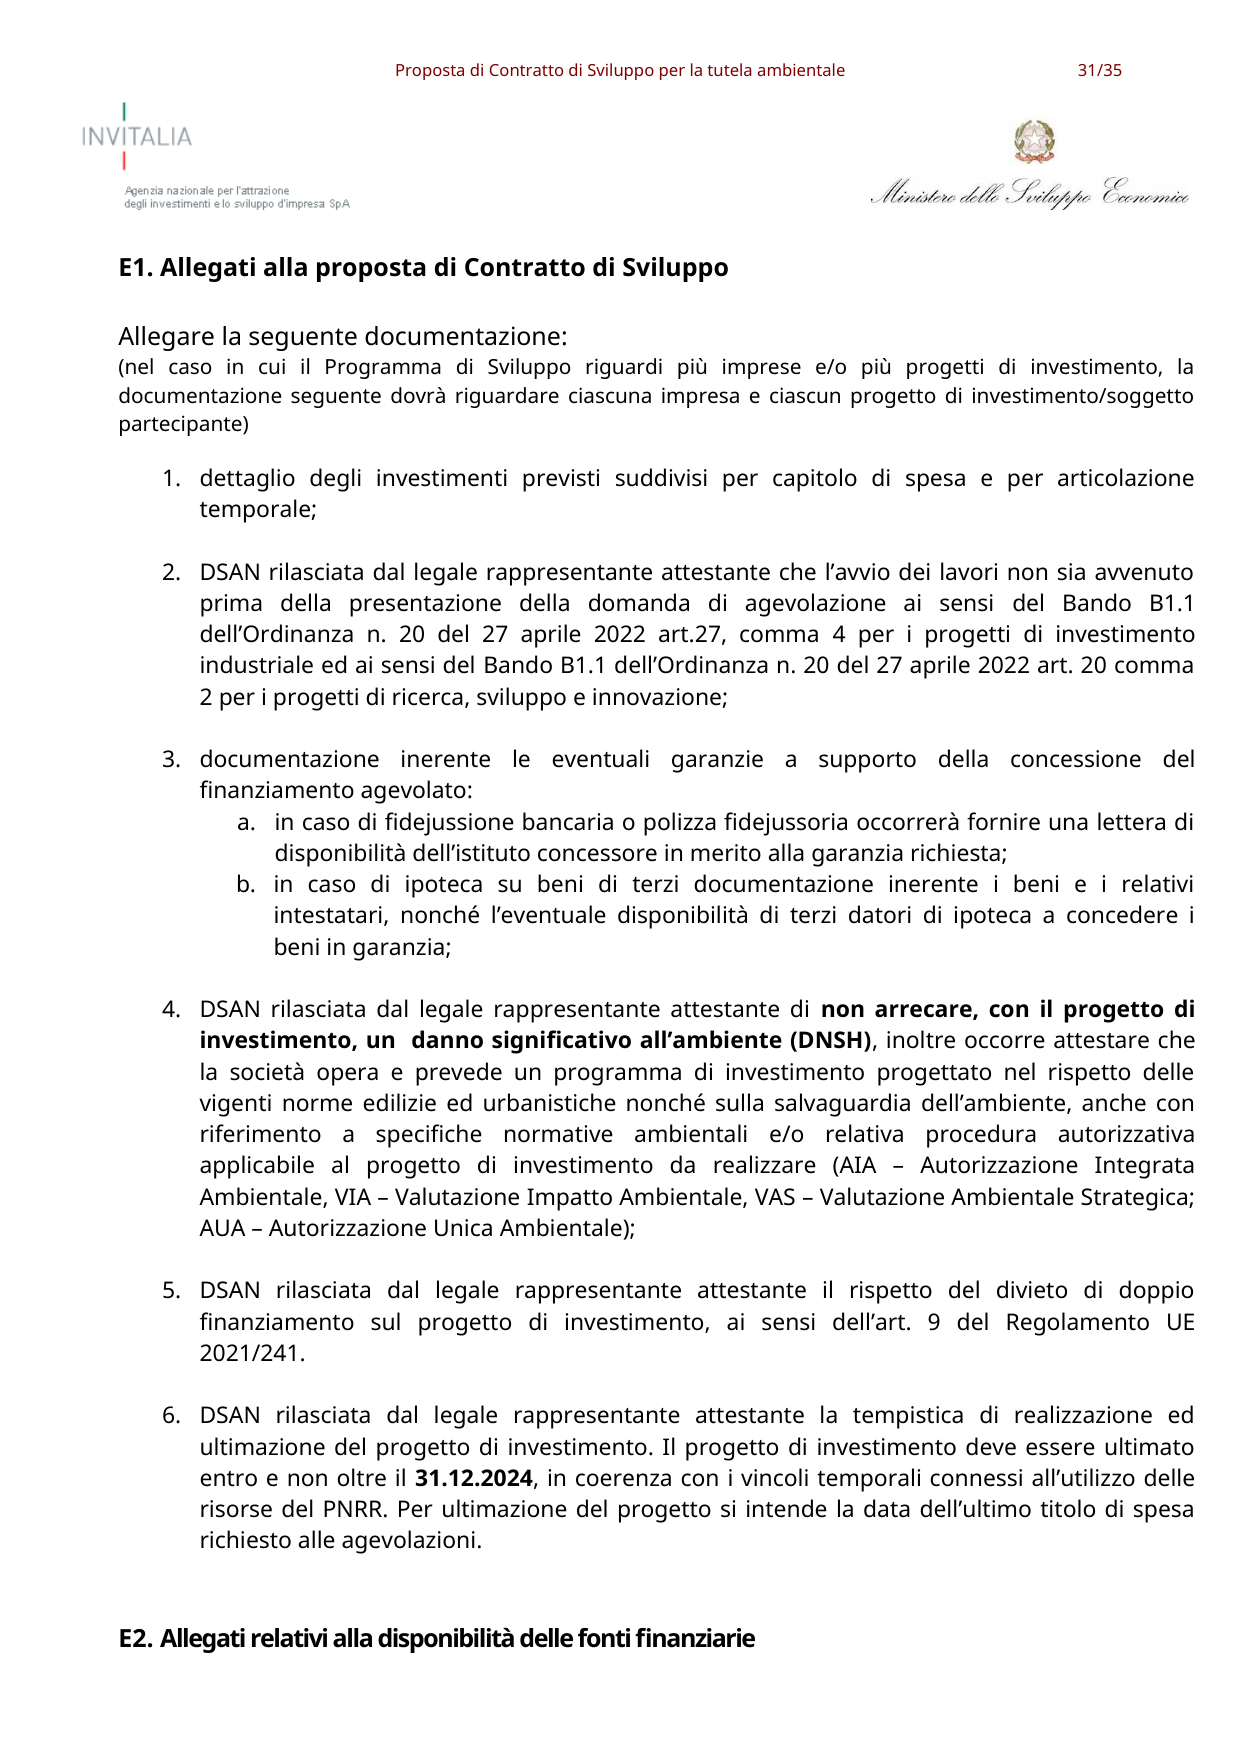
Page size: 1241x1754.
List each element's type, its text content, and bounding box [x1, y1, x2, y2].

list in caso di ipoteca su beni di terzi documentazione inerente i beni e i relativi intestatari, nonché l’eventuale disponibilità di terzi datori di ipoteca a concedere i beni in garanzia; [236, 868, 1196, 962]
text (nel caso in cui il Programma di Sviluppo riguardi più imprese e/o più progetti di investimento, la documentazione seguente dovrà riguardare ciascuna impresa e ciascun progetto di investimento/soggetto partecipante) [118, 352, 1196, 438]
picture [59, 81, 362, 222]
list documentazione inerente le eventuali garanzie a supporto della concessione del finanziamento agevolato: [162, 743, 1196, 805]
list in caso di fidejussione bancaria o polizza fidejussoria occorrerà fornire una lettera di disponibilità dell’istituto concessore in merito alla garanzia richiesta; [237, 805, 1196, 868]
text Allegare la seguente documentazione: [118, 318, 1196, 352]
text E2. Allegati relativi alla disponibilità delle fonti finanziarie [118, 1621, 1196, 1655]
list DSAN rilasciata dal legale rappresentante attestante il rispetto del divieto di doppio finanziamento sul progetto di investimento, ai sensi dell’art. 9 del Regolamento UE 2021/241. [162, 1274, 1196, 1368]
list DSAN rilasciata dal legale rappresentante attestante che l’avvio dei lavori non sia avvenuto prima della presentazione della domanda di agevolazione ai sensi del Bando B1.1 dell’Ordinanza n. 20 del 27 aprile 2022 art.27, comma 4 per i progetti di investimento industriale ed ai sensi del Bando B1.1 dell’Ordinanza n. 20 del 27 aprile 2022 art. 20 comma 2 per i progetti di ricerca, sviluppo e innovazione; [162, 555, 1196, 712]
list DSAN rilasciata dal legale rappresentante attestante di non arrecare, con il progetto di investimento, un danno significativo all’ambiente (DNSH), inoltre occorre attestare che la società opera e prevede un programma di investimento progettato nel rispetto delle vigenti norme edilizie ed urbanistiche nonché sulla salvaguardia dell’ambiente, anche con riferimento a specifiche normative ambientali e/o relativa procedura autorizzativa applicabile al progetto di investimento da realizzare (AIA – Autorizzazione Integrata Ambientale, VIA – Valutazione Impatto Ambientale, VAS – Valutazione Ambientale Strategica; AUA – Autorizzazione Unica Ambientale); [162, 993, 1196, 1243]
list dettaglio degli investimenti previsti suddivisi per capitolo di spesa e per articolazione temporale; [162, 462, 1196, 524]
text E1. Allegati alla proposta di Contratto di Sviluppo [118, 250, 1196, 284]
list DSAN rilasciata dal legale rappresentante attestante la tempistica di realizzazione ed ultimazione del progetto di investimento. Il progetto di investimento deve essere ultimato entro e non oltre il 31.12.2024, in coerenza con i vincoli temporali connessi all’utilizzo delle risorse del PNRR. Per ultimazione del progetto si intende la data dell’ultimo titolo di spesa richiesto alle agevolazioni. [162, 1399, 1196, 1555]
